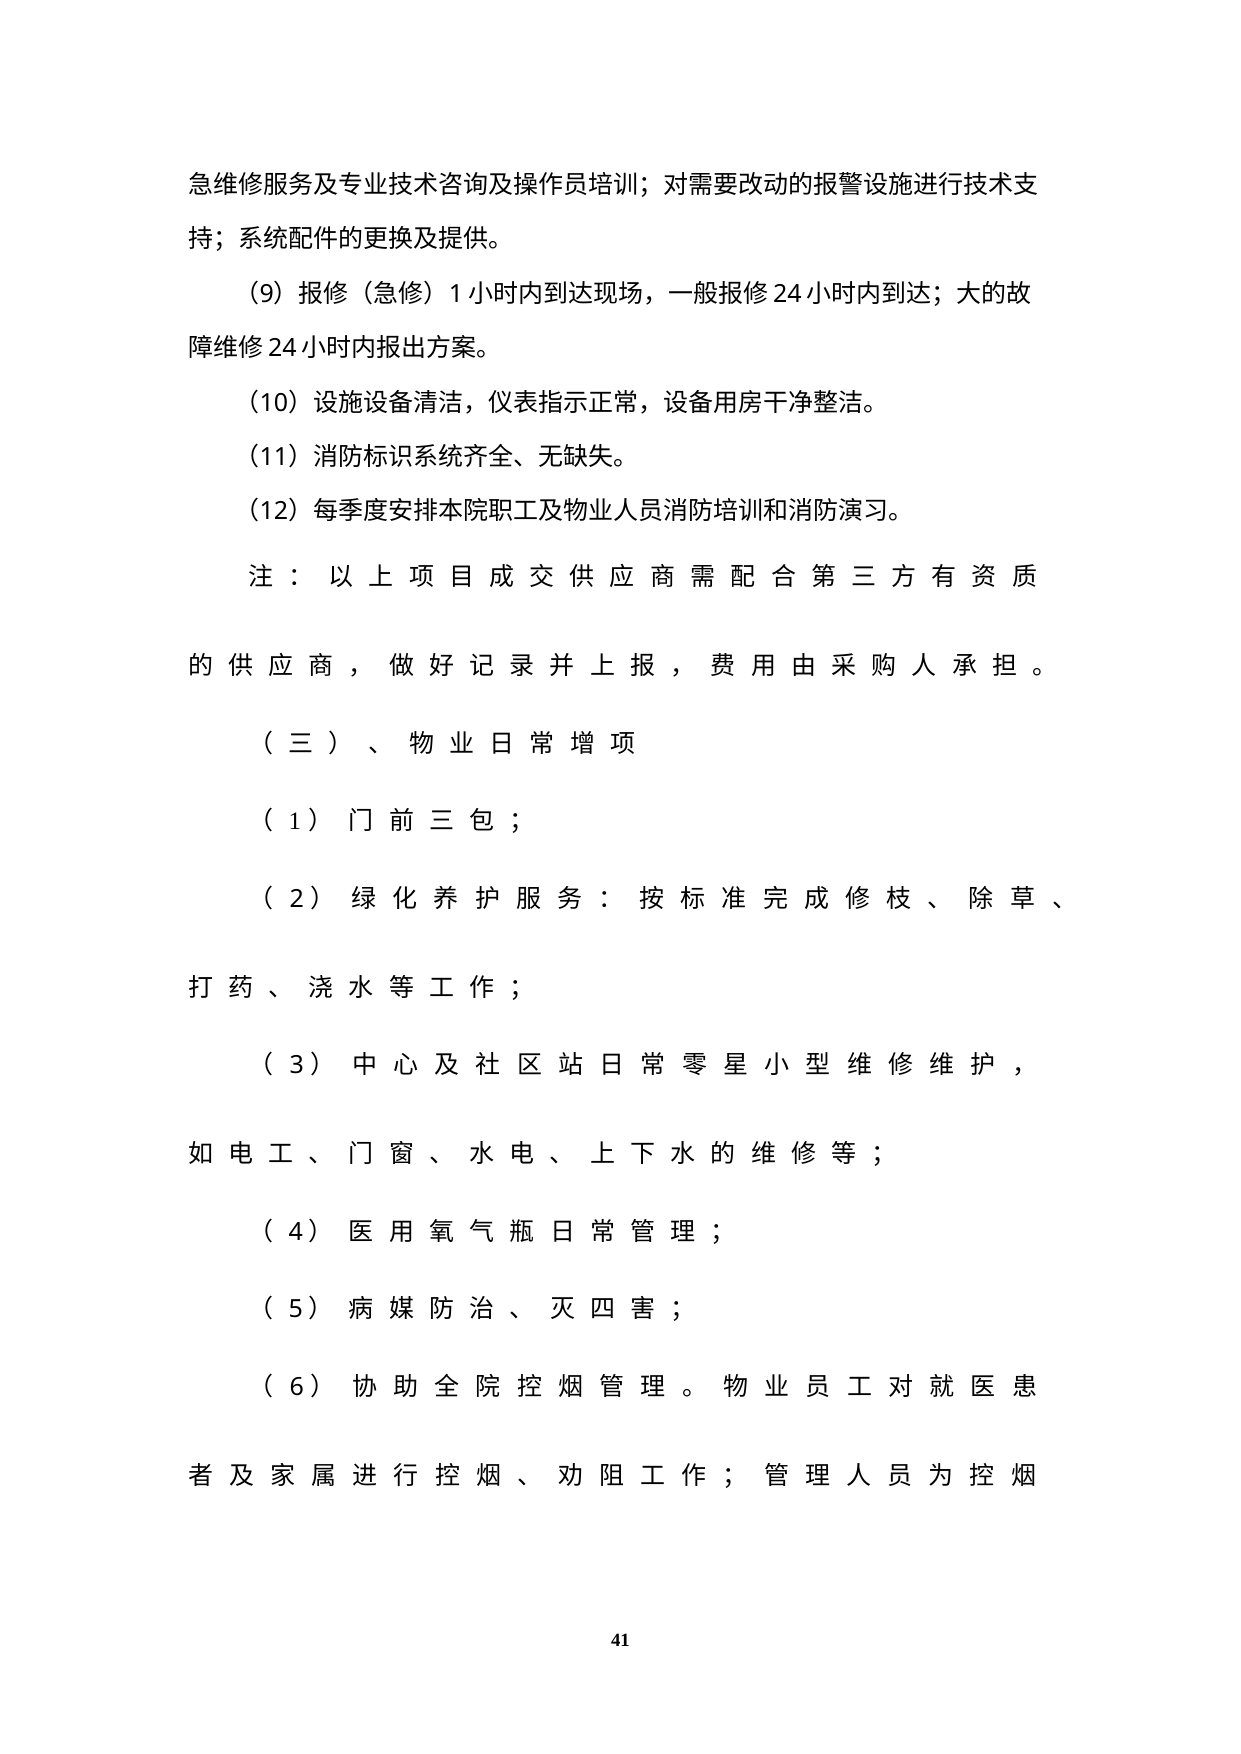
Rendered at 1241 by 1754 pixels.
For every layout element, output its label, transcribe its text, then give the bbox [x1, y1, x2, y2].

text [188, 164, 1052, 255]
text （1）门前三包； [188, 789, 1052, 848]
text 注：以上项目成交供应商需配合第三方有资质的供应商，做好记录并上报，费用由采购人承担。 [188, 545, 1052, 693]
text （3）中心及社区站日常零星小型维修维护，如电工、门窗、水电、上下水的维修等； [188, 1033, 1052, 1182]
text （5）病媒防治、灭四害； [188, 1277, 1052, 1337]
text （2）绿化养护服务：按标准完成修枝、除草、打药、浇水等工作； [188, 867, 1052, 1015]
text （9）报修（急修）1小时内到达现场，一般报修24小时内到达；大的故障维修24小时内报出方案。 [188, 273, 1052, 364]
text （10）设施设备清洁，仪表指示正常，设备用房干净整洁。 [188, 382, 1052, 418]
text （三）、物业日常增项 [188, 712, 1052, 771]
text （12）每季度安排本院职工及物业人员消防培训和消防演习。 [188, 491, 1052, 527]
text （4）医用氧气瓶日常管理； [188, 1200, 1052, 1259]
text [188, 1355, 1052, 1503]
text （11）消防标识系统齐全、无缺失。 [188, 436, 1052, 473]
